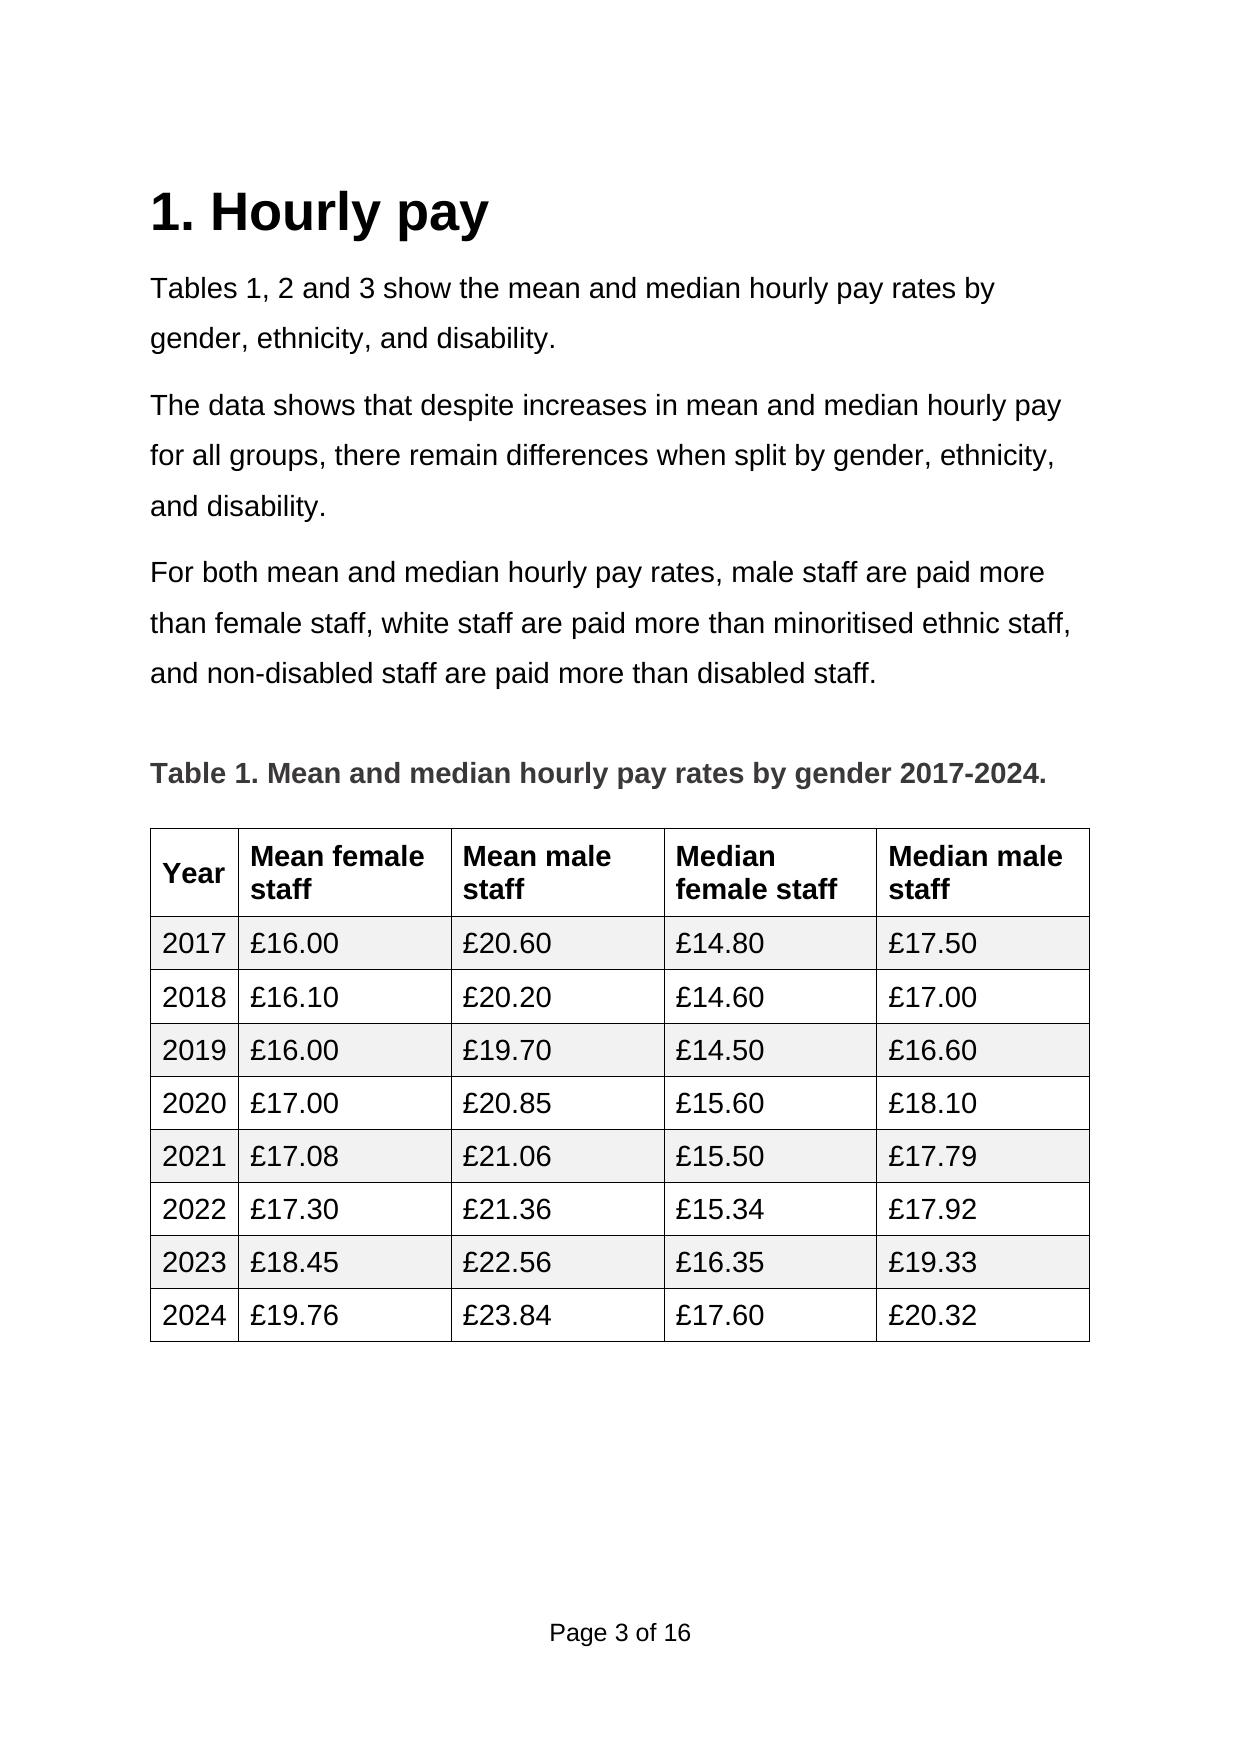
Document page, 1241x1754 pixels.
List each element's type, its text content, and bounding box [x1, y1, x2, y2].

table_cell £17.79 [877, 1130, 1089, 1182]
table_cell £19.76 [239, 1289, 451, 1341]
table_cell £16.10 [239, 970, 451, 1022]
table_cell £20.20 [452, 970, 664, 1022]
table_cell 2021 [151, 1130, 238, 1182]
table_header Mean male staff [452, 829, 664, 916]
table_cell £18.45 [239, 1236, 451, 1288]
table_cell £22.56 [452, 1236, 664, 1288]
table_cell £20.85 [452, 1077, 664, 1129]
table_cell £17.00 [239, 1077, 451, 1129]
table_cell 2017 [151, 917, 238, 969]
text The data shows that despite increases in mean and median hourly pay for all groups, there remain differences when split by gender, ethnicity, and disability. [150, 388, 1090, 522]
table_cell £15.34 [665, 1183, 876, 1235]
table_cell £17.60 [665, 1289, 876, 1341]
table_cell £17.30 [239, 1183, 451, 1235]
table_cell 2024 [151, 1289, 238, 1341]
table_cell £17.08 [239, 1130, 451, 1182]
table_cell £15.60 [665, 1077, 876, 1129]
table_cell £14.50 [665, 1024, 876, 1076]
table_cell £16.60 [877, 1024, 1089, 1076]
table_cell £23.84 [452, 1289, 664, 1341]
table_cell £14.80 [665, 917, 876, 969]
table_cell £16.00 [239, 917, 451, 969]
text For both mean and median hourly pay rates, male staff are paid more than female staff, white staff are paid more than minoritised ethnic staff, and non-disabled staff are paid more than disabled staff. [150, 556, 1090, 690]
table_cell £19.70 [452, 1024, 664, 1076]
text Table 1. Mean and median hourly pay rates by gender 2017-2024. [150, 756, 1090, 790]
table_cell £14.60 [665, 970, 876, 1022]
table_cell £16.00 [239, 1024, 451, 1076]
table_cell 2023 [151, 1236, 238, 1288]
table_cell £20.60 [452, 917, 664, 969]
table_cell £16.35 [665, 1236, 876, 1288]
table_cell £17.50 [877, 917, 1089, 969]
table_cell £15.50 [665, 1130, 876, 1182]
table_cell 2022 [151, 1183, 238, 1235]
subtitle 1. Hourly pay [150, 179, 1090, 241]
table_header Mean female staff [239, 829, 451, 916]
table_cell £21.06 [452, 1130, 664, 1182]
table_header Median female staff [665, 829, 876, 916]
text Tables 1, 2 and 3 show the mean and median hourly pay rates by gender, ethnicity, and disability. [150, 271, 1090, 354]
table_cell £21.36 [452, 1183, 664, 1235]
table_header Year [151, 829, 238, 916]
table_cell £17.00 [877, 970, 1089, 1022]
table_cell £20.32 [877, 1289, 1089, 1341]
table_cell £19.33 [877, 1236, 1089, 1288]
table_cell 2018 [151, 970, 238, 1022]
table_header Median male staff [877, 829, 1089, 916]
table_cell 2019 [151, 1024, 238, 1076]
table_cell 2020 [151, 1077, 238, 1129]
table_cell £18.10 [877, 1077, 1089, 1129]
table_cell £17.92 [877, 1183, 1089, 1235]
